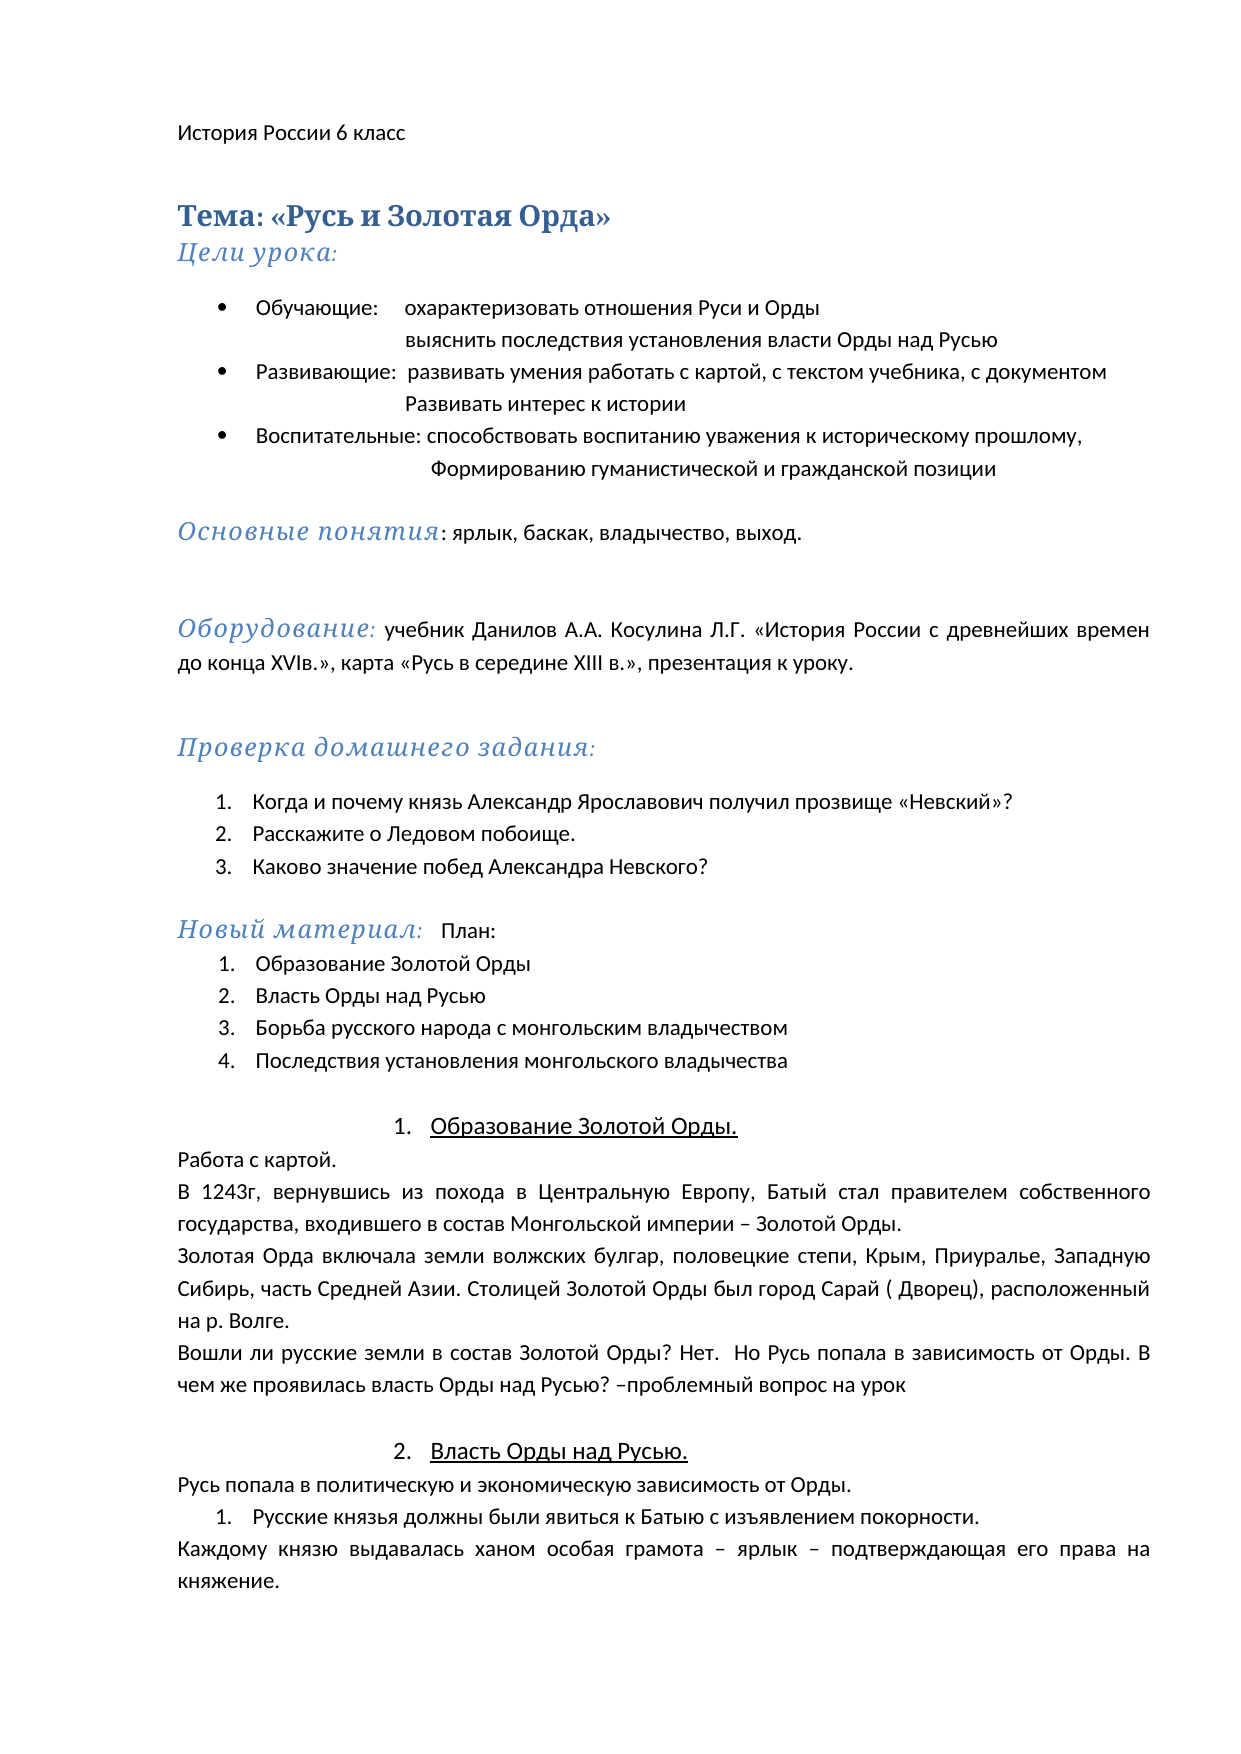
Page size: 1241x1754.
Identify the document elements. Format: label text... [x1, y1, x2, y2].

list Воспитательные: способствовать воспитанию уважения к историческому прошлому, [218, 421, 1152, 449]
list Каково значение побед Александра Невского? [215, 852, 1152, 880]
list Работа с картой. [177, 1145, 1152, 1173]
list Русь попала в политическую и экономическую зависимость от Орды. [177, 1470, 1152, 1498]
list Власть Орды над Русью. [393, 1435, 1152, 1465]
list В 1243г, вернувшись из похода в Центральную Европу, Батый стал правителем собственного государства, входившего в состав Монгольской империи – Золотой Орды. [177, 1177, 1152, 1237]
list Вошли ли русские земли в состав Золотой Орды? Нет. Но Русь попала в зависимость от Орды. В чем же проявилась власть Орды над Русью? –проблемный вопрос на урок [177, 1338, 1152, 1398]
list Расскажите о Ледовом побоище. [215, 819, 1152, 848]
list Формированию гуманистической и гражданской позиции [256, 454, 1152, 482]
list Золотая Орда включала земли волжских булгар, половецкие степи, Крым, Приуралье, Западную Сибирь, часть Средней Азии. Столицей Золотой Орды был город Сарай ( Дворец), расположенный на р. Волге. [177, 1242, 1152, 1334]
list Основные понятия: ярлык, баскак, владычество, выход. [177, 518, 1152, 547]
subtitle Тема: «Русь и Золотая Орда» [177, 200, 1152, 234]
subtitle Цели урока: [177, 239, 1152, 268]
list Развивающие: развивать умения работать с картой, с текстом учебника, с документом [218, 357, 1152, 385]
list Образование Золотой Орды. [393, 1110, 1152, 1141]
list Каждому князю выдавалась ханом особая грамота – ярлык – подтверждающая его права на княжение. [177, 1534, 1152, 1594]
text История России 6 класс [177, 118, 1152, 146]
list Оборудование: учебник Данилов А.А. Косулина Л.Г. «История России с древнейших времен до конца XVIв.», карта «Русь в середине XIII в.», презентация к уроку. [177, 615, 1152, 676]
subtitle Проверка домашнего задания: [177, 733, 1152, 762]
list выяснить последствия установления власти Орды над Русью [256, 325, 1152, 353]
list Обучающие: охарактеризовать отношения Руси и Орды [218, 293, 1152, 321]
list Русские князья должны были явиться к Батыю с изъявлением покорности. [215, 1502, 1152, 1530]
list Власть Орды над Русью [218, 981, 1152, 1009]
list Развивать интерес к истории [256, 389, 1152, 417]
list Образование Золотой Орды [218, 949, 1152, 977]
list Последствия установления монгольского владычества [218, 1046, 1152, 1074]
list Борьба русского народа с монгольским владычеством [218, 1013, 1152, 1042]
list Когда и почему князь Александр Ярославович получил прозвище «Невский»? [215, 787, 1152, 815]
list Новый материал: План: [177, 916, 1152, 945]
